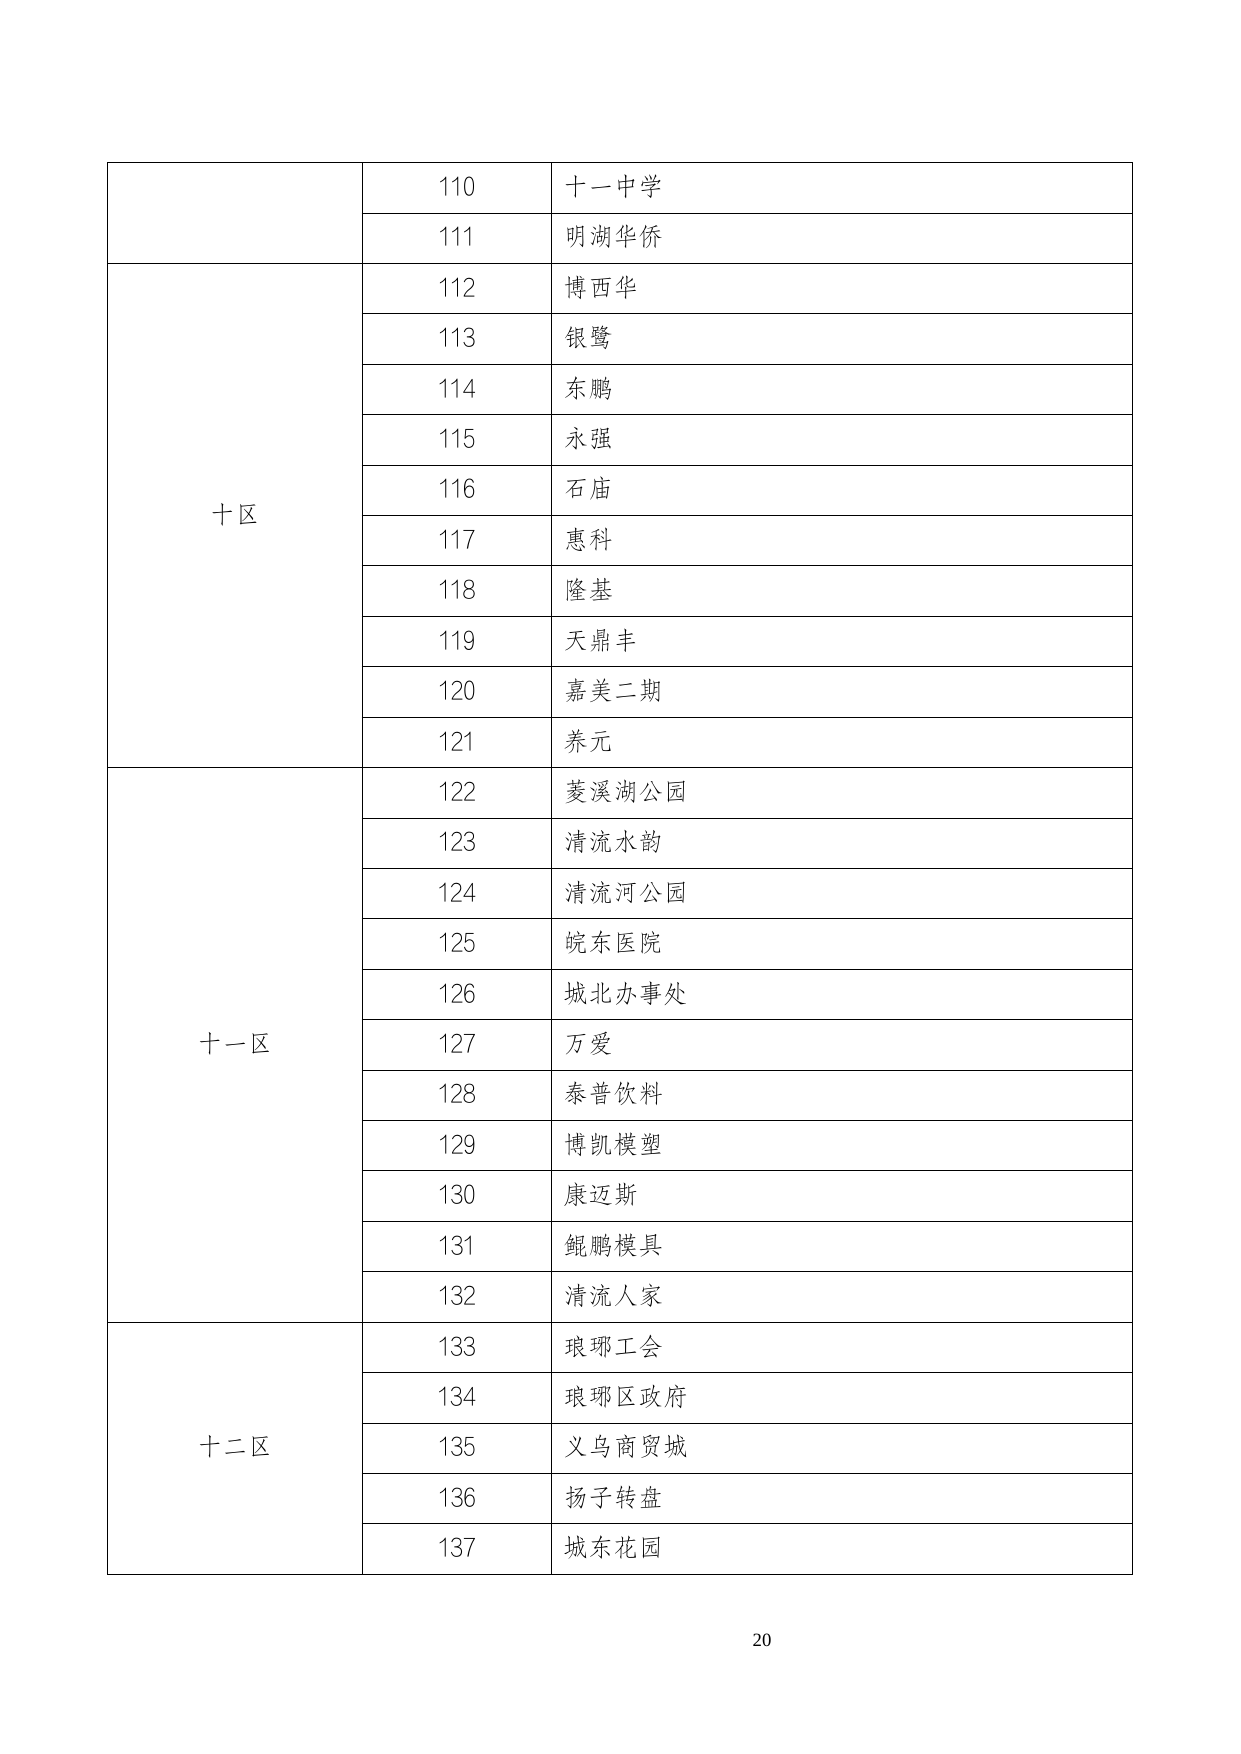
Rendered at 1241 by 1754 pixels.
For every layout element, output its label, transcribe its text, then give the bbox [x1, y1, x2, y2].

table_cell 东鹏 [552, 365, 1132, 414]
table_cell 130 [363, 1171, 551, 1221]
table_cell 琅琊区政府 [552, 1373, 1132, 1422]
table_cell 134 [363, 1373, 551, 1422]
table_cell 清流水韵 [552, 819, 1132, 868]
table_cell 129 [363, 1121, 551, 1170]
table_cell 石庙 [552, 466, 1132, 515]
table_cell 十一区 [108, 768, 362, 1322]
table_cell 135 [363, 1424, 551, 1473]
table_cell 116 [363, 466, 551, 515]
table_cell 博凯模塑 [552, 1121, 1132, 1170]
table_cell 银鹭 [552, 314, 1132, 364]
table_cell 111 [363, 214, 551, 263]
table_cell 泰普饮料 [552, 1071, 1132, 1120]
table_cell 嘉美二期 [552, 667, 1132, 717]
table_cell 133 [363, 1323, 551, 1372]
table_cell 隆基 [552, 566, 1132, 616]
table_cell 菱溪湖公园 [552, 768, 1132, 817]
table_cell 131 [363, 1222, 551, 1271]
table_cell 城东花园 [552, 1524, 1132, 1574]
table_cell 123 [363, 819, 551, 868]
table_cell 清流人家 [552, 1272, 1132, 1322]
table_cell 127 [363, 1020, 551, 1069]
table_cell 养元 [552, 718, 1132, 767]
table_cell 126 [363, 970, 551, 1019]
table_cell 明湖华侨 [552, 214, 1132, 263]
table_cell 鲲鹏模具 [552, 1222, 1132, 1271]
table_cell 十区 [108, 264, 362, 767]
table_cell 113 [363, 314, 551, 364]
table_cell 惠科 [552, 516, 1132, 565]
table_cell 124 [363, 869, 551, 918]
table_cell 琅琊工会 [552, 1323, 1132, 1372]
table_cell 114 [363, 365, 551, 414]
table_cell 永强 [552, 415, 1132, 464]
table_cell 十一中学 [552, 163, 1132, 212]
table_cell 十二区 [108, 1323, 362, 1574]
table_cell 117 [363, 516, 551, 565]
table_cell 125 [363, 919, 551, 969]
table_cell 城北办事处 [552, 970, 1132, 1019]
table_cell 118 [363, 566, 551, 616]
table_cell 万爱 [552, 1020, 1132, 1069]
table_cell 132 [363, 1272, 551, 1322]
table_cell 120 [363, 667, 551, 717]
table_cell 博西华 [552, 264, 1132, 313]
table_cell 119 [363, 617, 551, 666]
table_cell 皖东医院 [552, 919, 1132, 969]
table_cell 110 [363, 163, 551, 212]
table_cell 136 [363, 1474, 551, 1523]
table_cell 扬子转盘 [552, 1474, 1132, 1523]
table_cell 128 [363, 1071, 551, 1120]
table_cell 137 [363, 1524, 551, 1574]
table_cell 康迈斯 [552, 1171, 1132, 1221]
table_cell 天鼎丰 [552, 617, 1132, 666]
table_cell 115 [363, 415, 551, 464]
table_cell 112 [363, 264, 551, 313]
table_cell 义乌商贸城 [552, 1424, 1132, 1473]
table_cell 121 [363, 718, 551, 767]
table_cell 清流河公园 [552, 869, 1132, 918]
table_cell 122 [363, 768, 551, 817]
